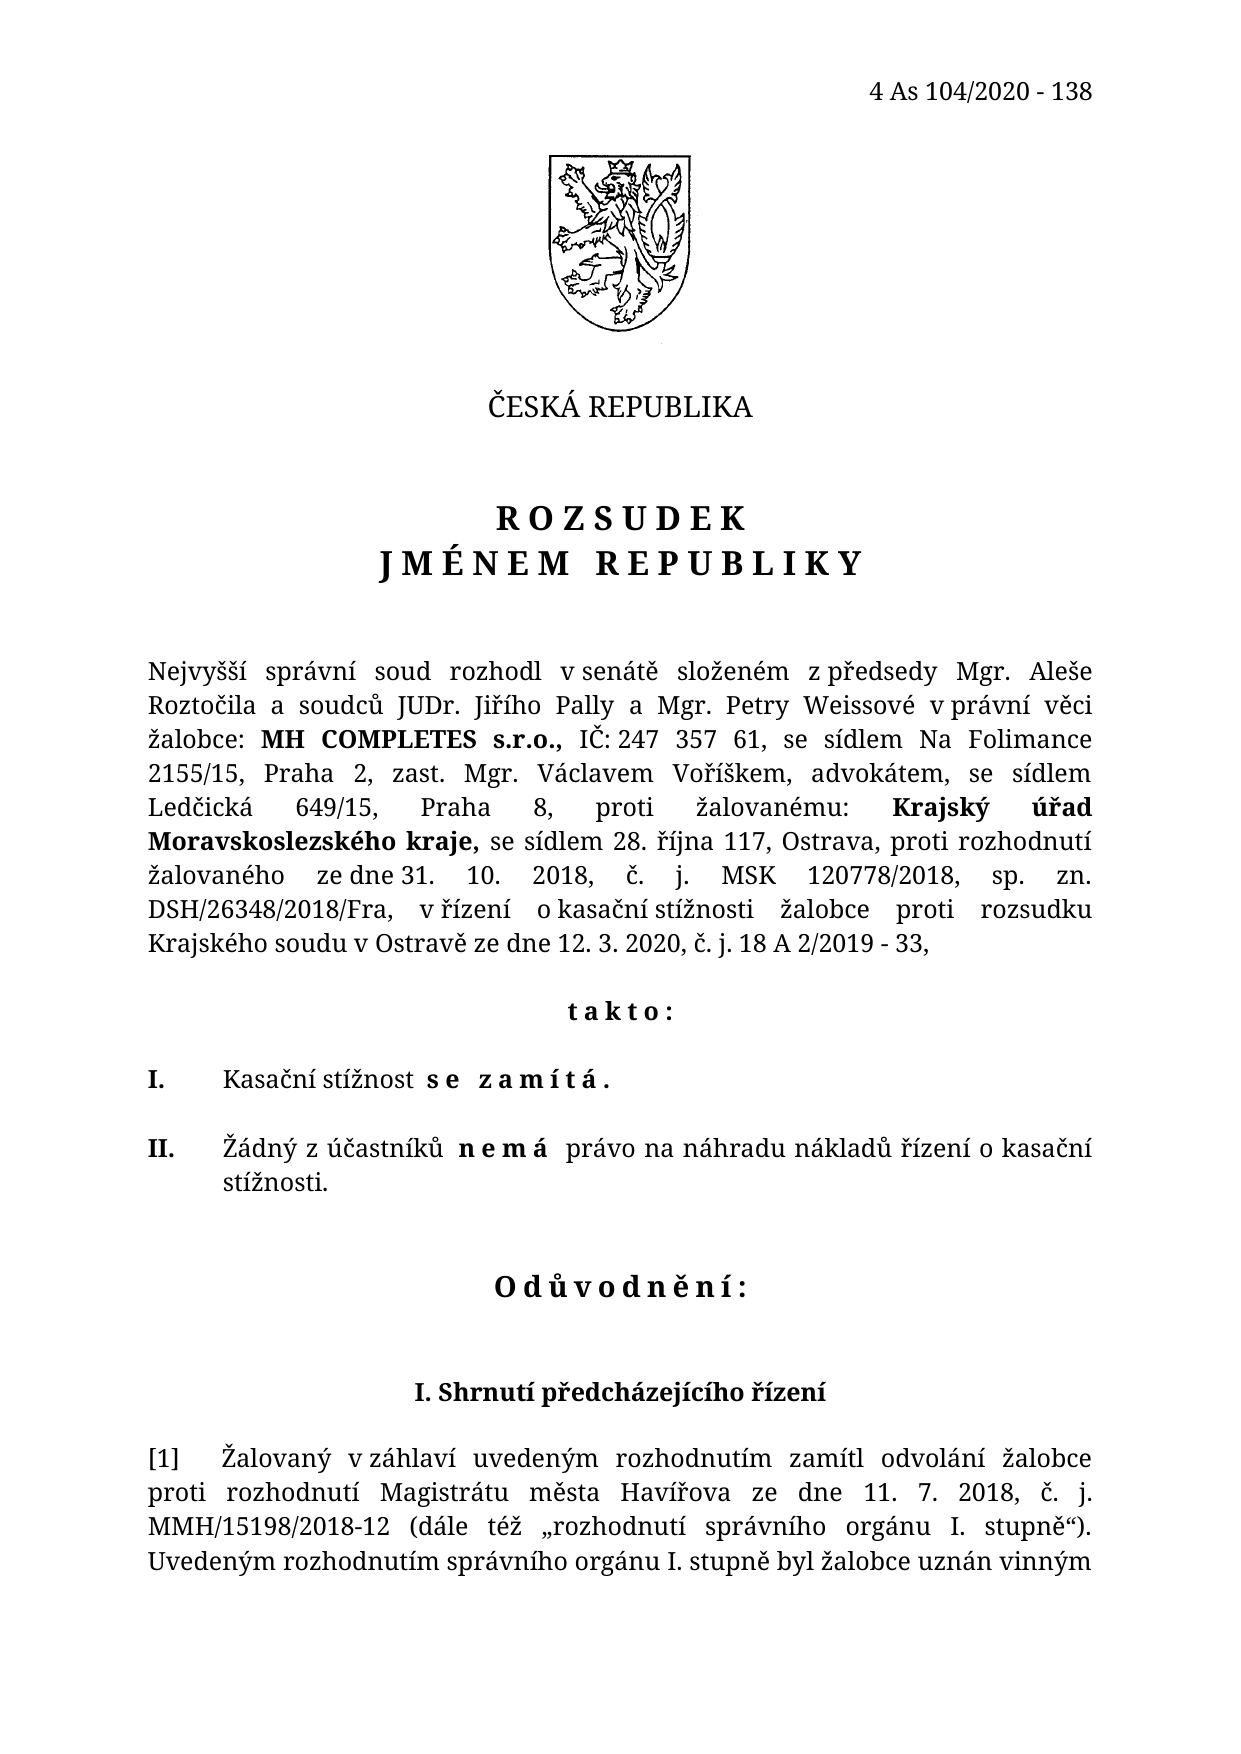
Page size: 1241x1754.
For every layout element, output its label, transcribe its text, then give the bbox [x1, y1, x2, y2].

text I. Shrnutí předcházejícího řízení [148, 1374, 1093, 1408]
text J M É N E M R E P U B L I K Y [148, 540, 1093, 585]
text Odůvodnění: [148, 1266, 1093, 1306]
list Kasační stížnost se zamítá. [148, 1062, 1093, 1096]
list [148, 1441, 1093, 1577]
picture [534, 147, 706, 353]
list Žádný z účastníků nemá právo na náhradu nákladů řízení o kasační stížnosti. [148, 1130, 1093, 1198]
text ČESKÁ REPUBLIKA [148, 387, 1093, 426]
text takto: [148, 994, 1093, 1028]
text R O Z S U D E K [148, 494, 1093, 540]
text Nejvyšší správní soud rozhodl v senátě složeném z předsedy Mgr. Aleše Roztočila a soudců JUDr. Jiřího Pally a Mgr. Petry Weissové v právní věci žalobce: MH COMPLETES s.r.o., IČ: 247 357 61, se sídlem Na Folimance 2155/15, Praha 2, zast. Mgr. Václavem Voříškem, advokátem, se sídlem Ledčická 649/15, Praha 8, proti žalovanému: Krajský úřad Moravskoslezského kraje, se sídlem 28. října 117, Ostrava, proti rozhodnutí žalovaného ze dne 31. 10. 2018, č. j. MSK 120778/2018, sp. zn. DSH/26348/2018/Fra, v řízení o kasační stížnosti žalobce proti rozsudku Krajského soudu v Ostravě ze dne 12. 3. 2020, č. j. 18 A 2/2019 - 33, [148, 653, 1093, 960]
